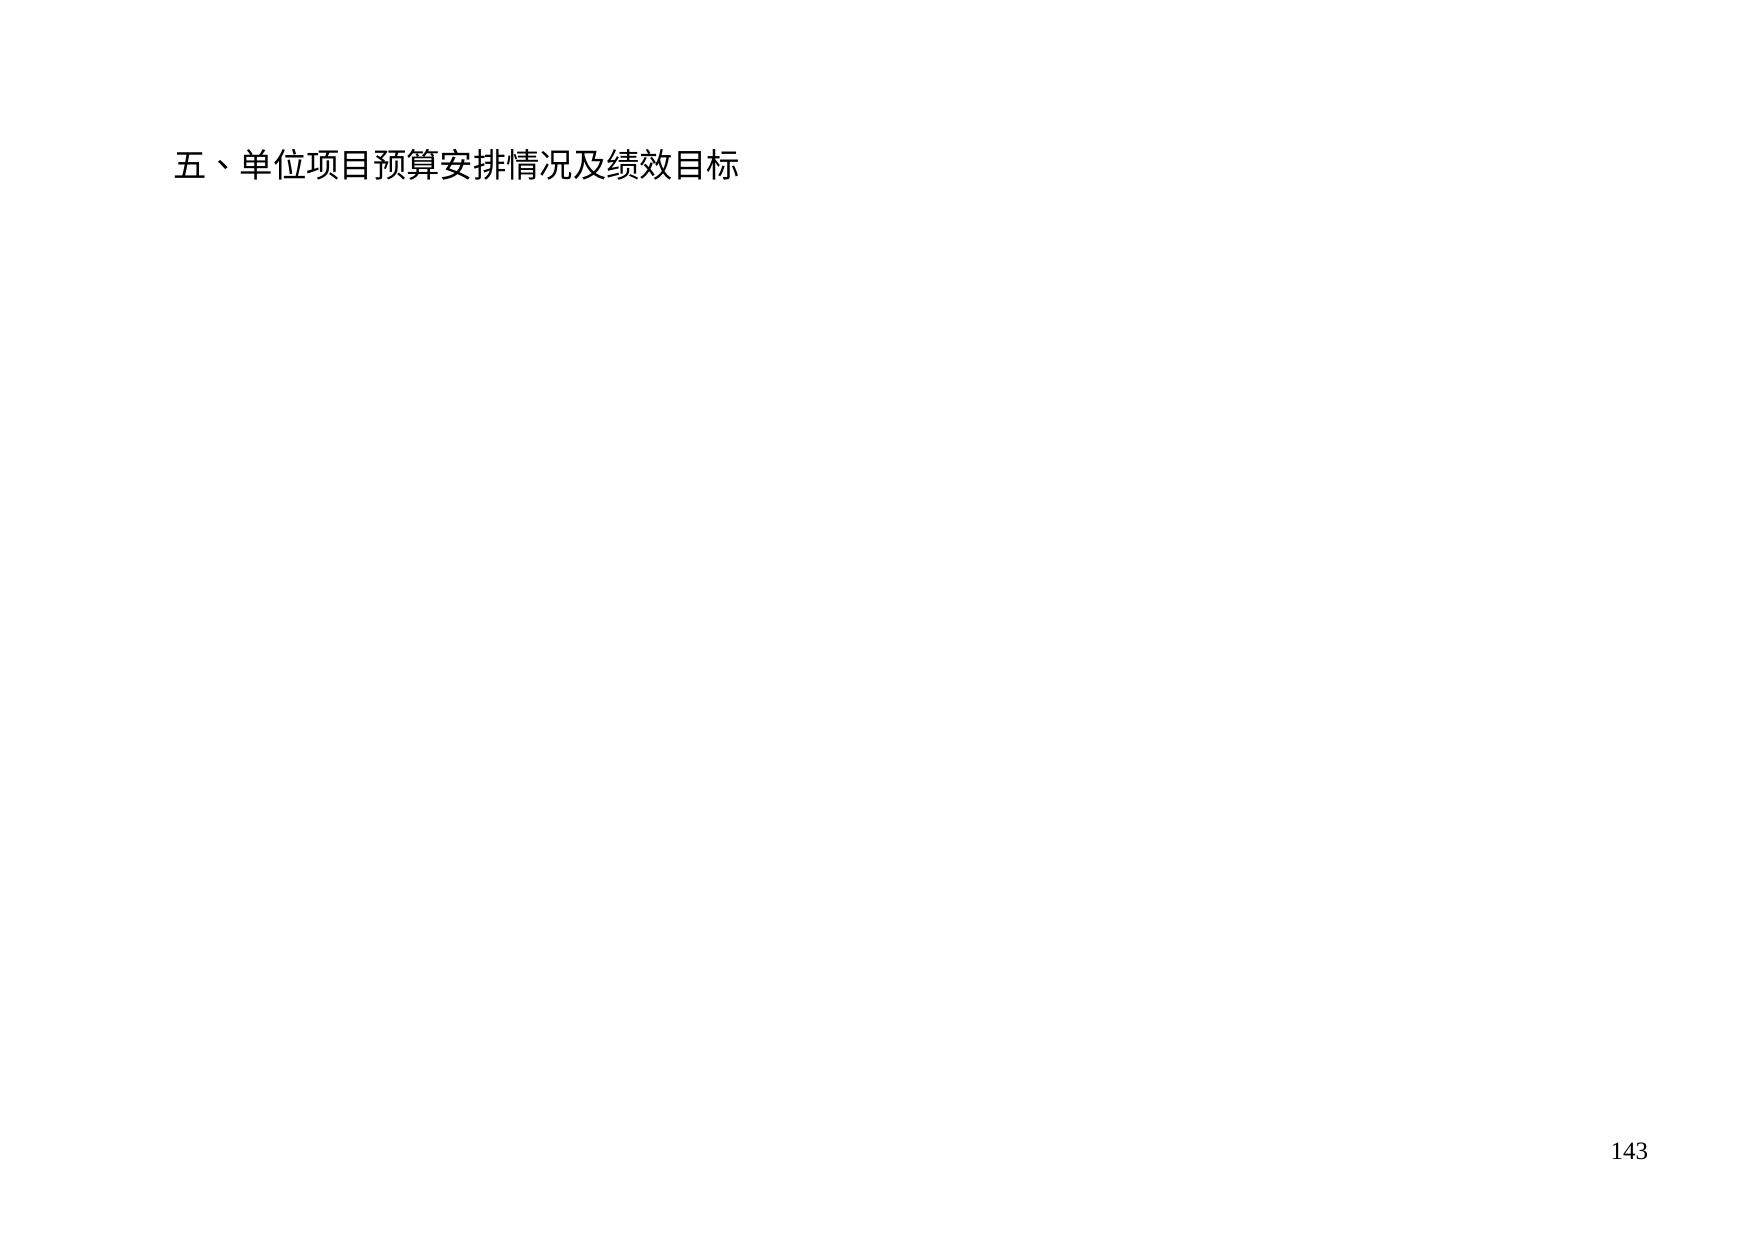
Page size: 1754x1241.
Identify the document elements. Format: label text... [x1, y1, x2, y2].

text 五、单位项目预算安排情况及绩效目标 [106, 142, 1648, 187]
